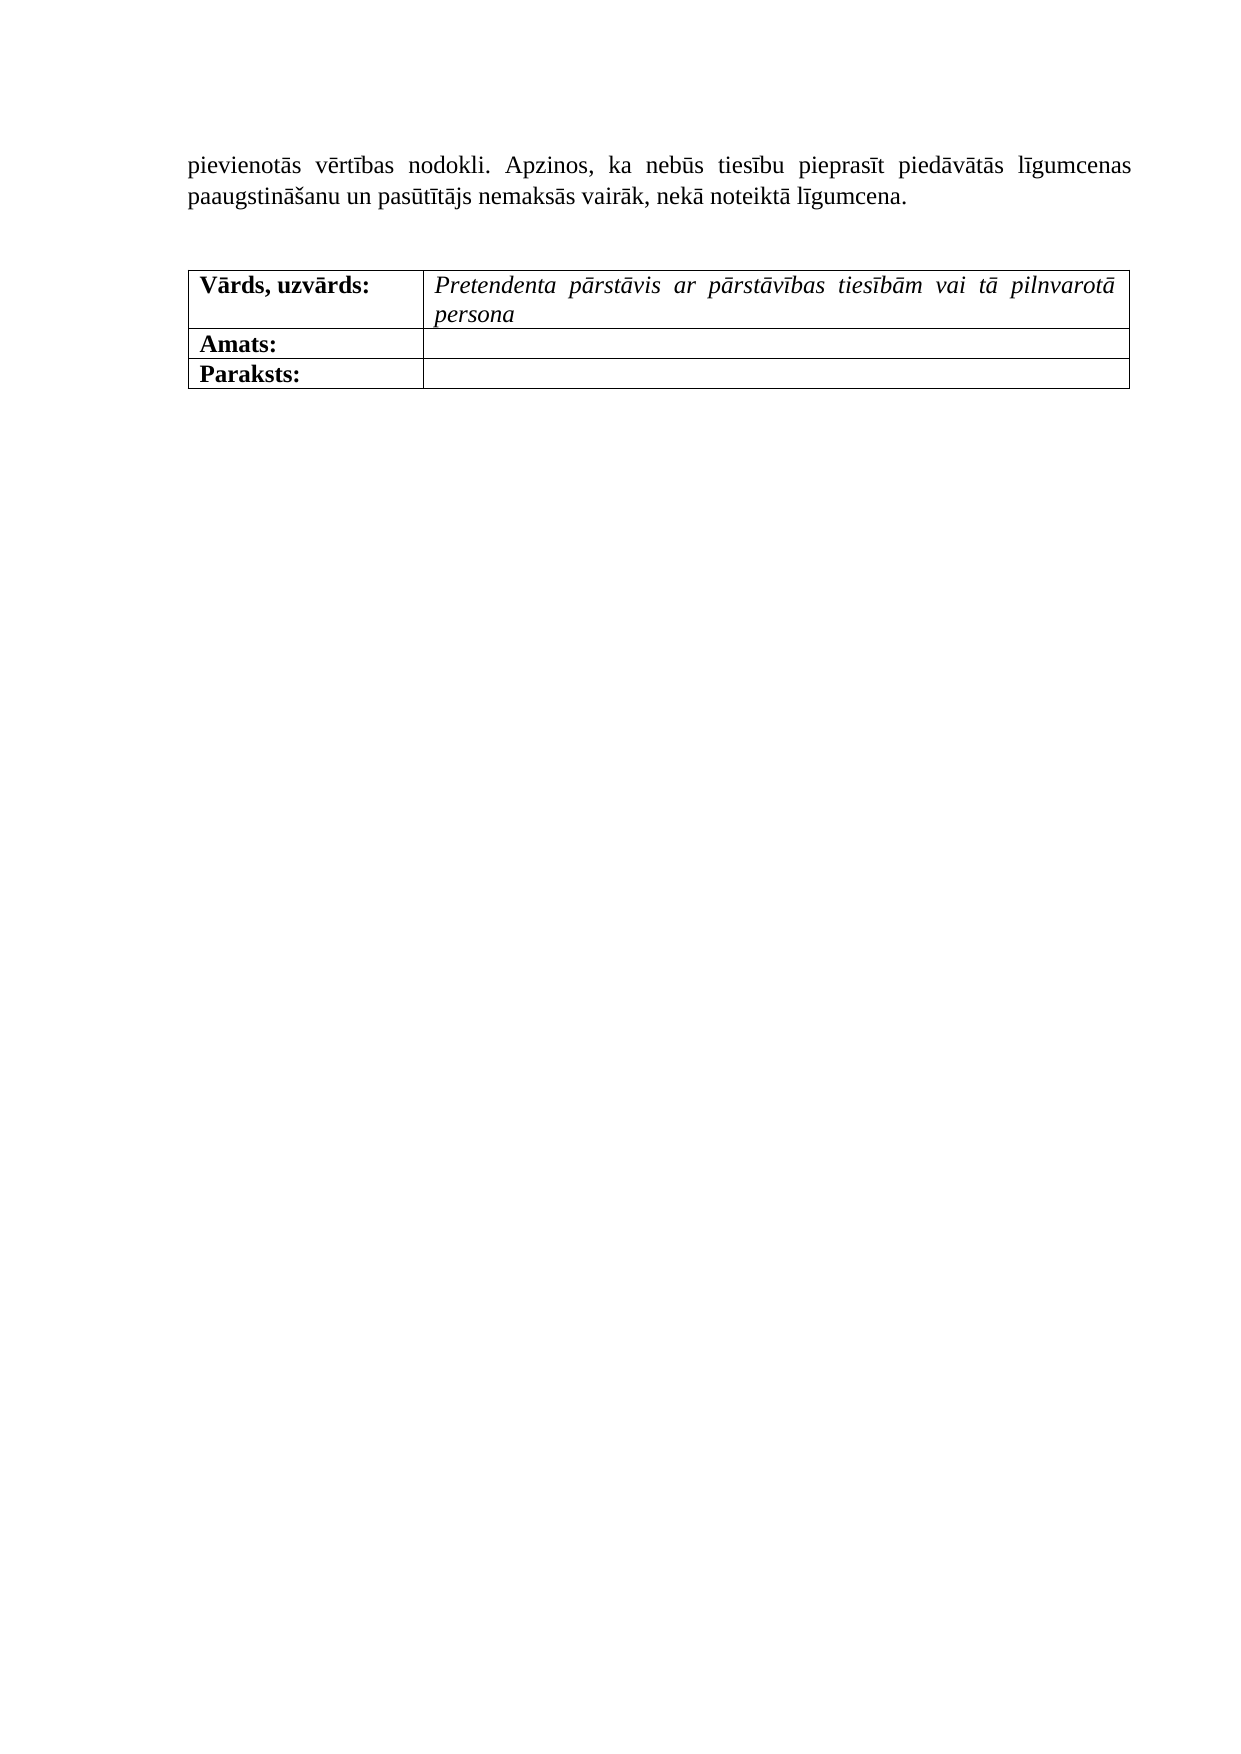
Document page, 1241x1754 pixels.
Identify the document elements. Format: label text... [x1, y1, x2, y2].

table_cell Paraksts: [189, 359, 423, 388]
table_cell [424, 359, 1129, 388]
table_cell Amats: [189, 329, 423, 358]
table_cell [424, 329, 1129, 358]
table_header Vārds, uzvārds: [189, 271, 423, 328]
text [187, 150, 1132, 210]
table_header Pretendenta pārstāvis ar pārstāvības tiesībām vai tā pilnvarotā persona [424, 271, 1129, 328]
